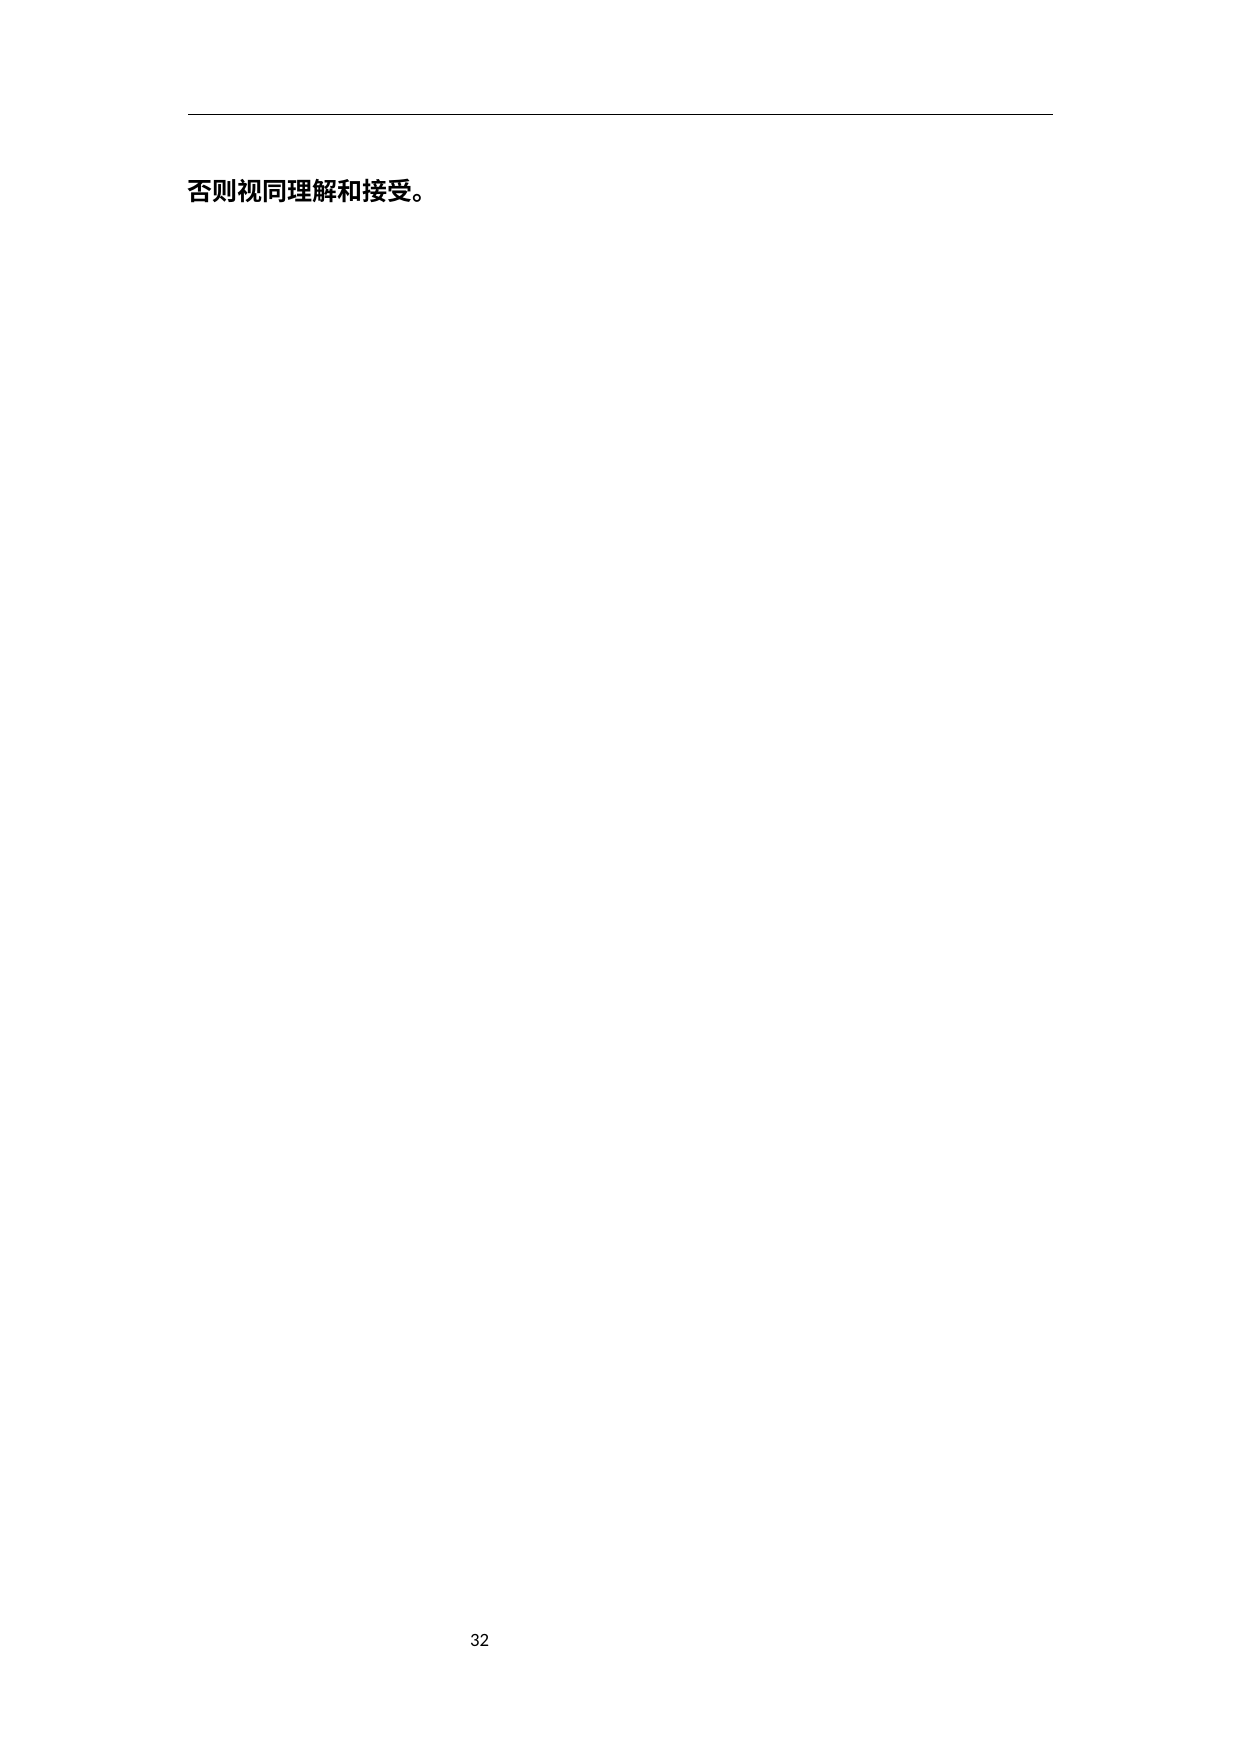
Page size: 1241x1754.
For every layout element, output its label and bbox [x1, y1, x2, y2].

text [187, 162, 1053, 208]
